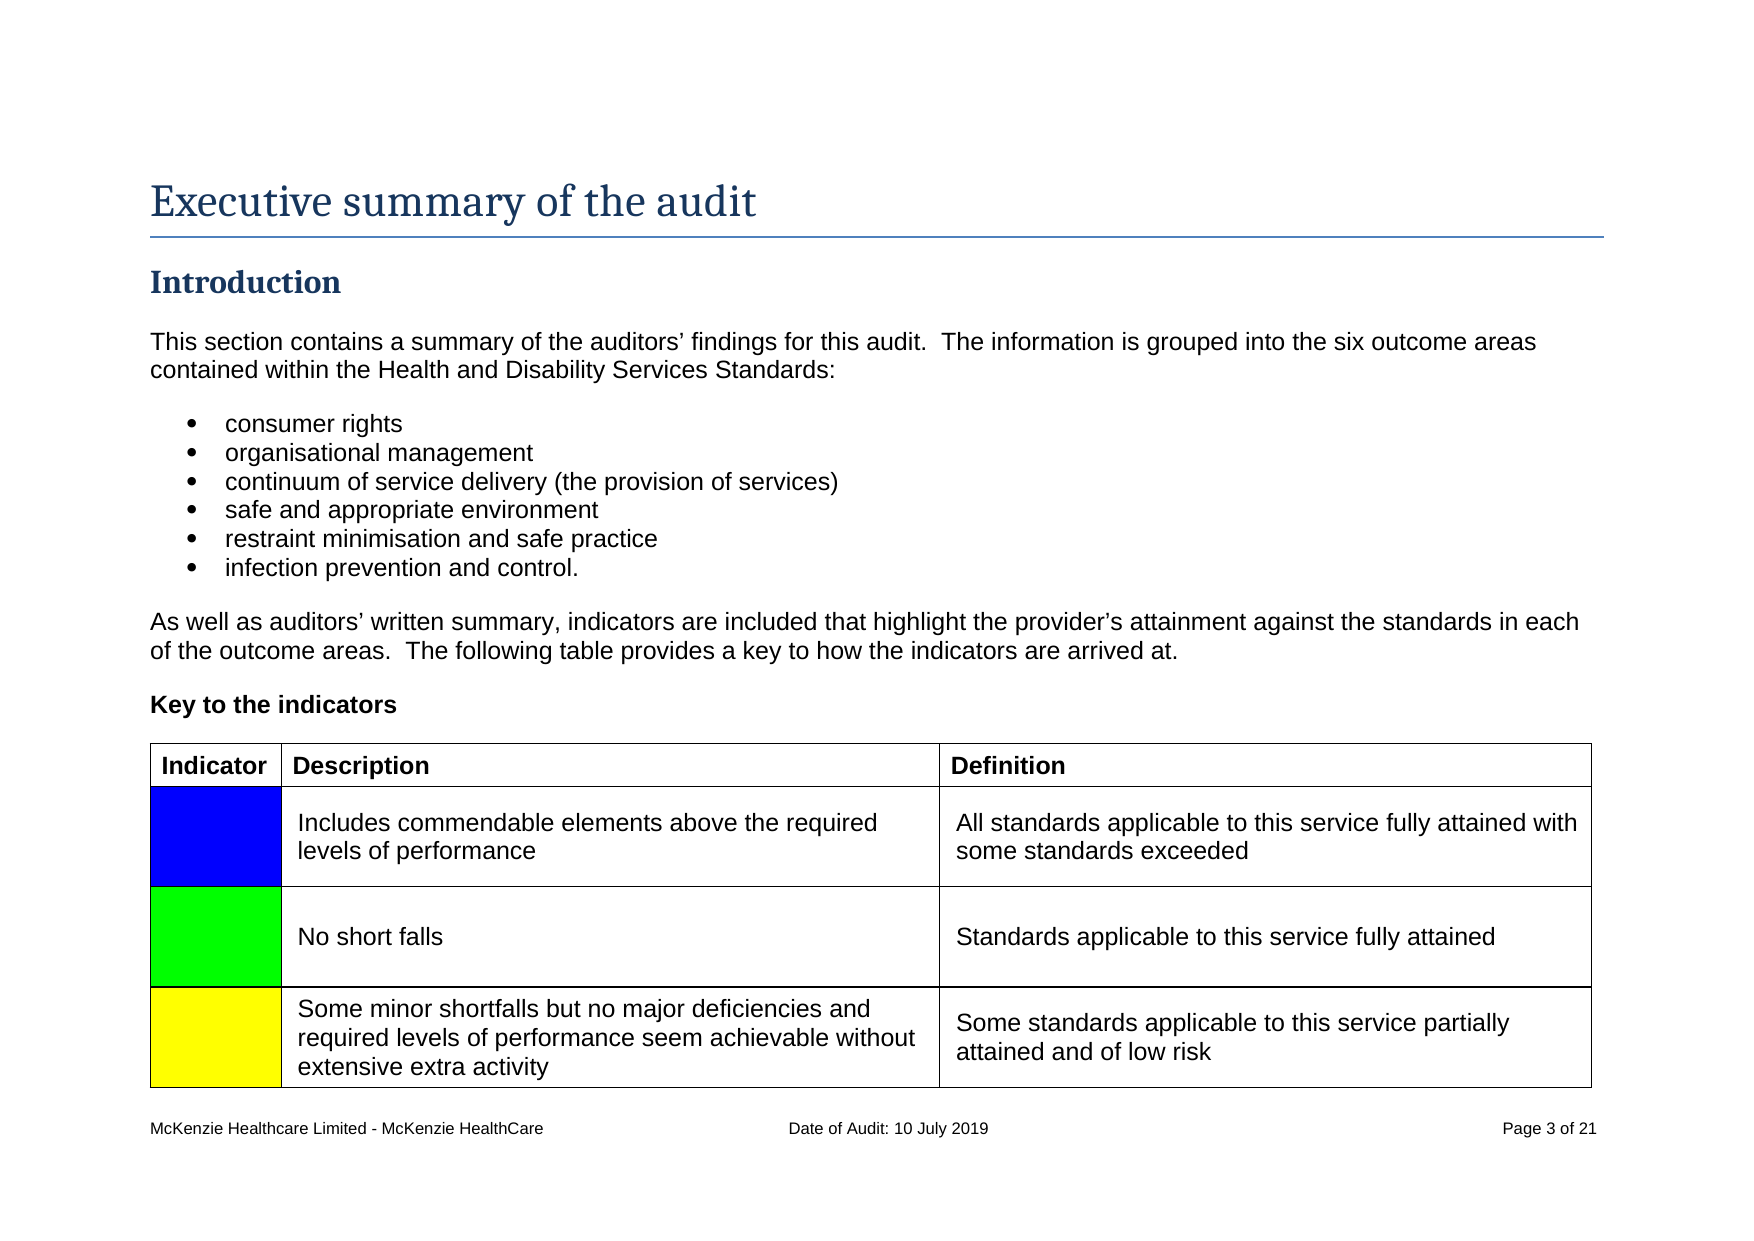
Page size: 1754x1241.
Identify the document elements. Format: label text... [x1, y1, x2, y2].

table_cell [151, 787, 281, 886]
table_cell [151, 887, 281, 986]
list organisational management [187, 438, 1604, 467]
text As well as auditors’ written summary, indicators are included that highlight the provider’s attainment against the standards in each of the outcome areas. The following table provides a key to how the indicators are arrived at. [150, 607, 1604, 664]
list restraint minimisation and safe practice [187, 524, 1604, 553]
table_cell All standards applicable to this service fully attained with some standards exceeded [940, 787, 1591, 886]
table_header Description [282, 744, 939, 786]
table_cell Includes commendable elements above the required levels of performance [282, 787, 939, 886]
list safe and appropriate environment [187, 496, 1604, 524]
table_cell Some standards applicable to this service partially attained and of low risk [940, 988, 1591, 1087]
list continuum of service delivery (the provision of services) [187, 467, 1604, 496]
list infection prevention and control. [187, 553, 1604, 582]
table_cell Some minor shortfalls but no major deficiencies and required levels of performance seem achievable without extensive extra activity [282, 988, 939, 1087]
text Key to the indicators [150, 689, 1604, 718]
subtitle Introduction [150, 263, 1604, 301]
table_cell Standards applicable to this service fully attained [940, 887, 1591, 986]
subtitle Executive summary of the audit [150, 175, 1604, 236]
table_header Indicator [151, 744, 281, 786]
text This section contains a summary of the auditors’ findings for this audit. The information is grouped into the six outcome areas contained within the Health and Disability Services Standards: [150, 326, 1604, 384]
table_cell No short falls [282, 887, 939, 986]
list consumer rights [187, 409, 1604, 438]
table_header Definition [940, 744, 1591, 786]
table_cell [151, 988, 281, 1087]
